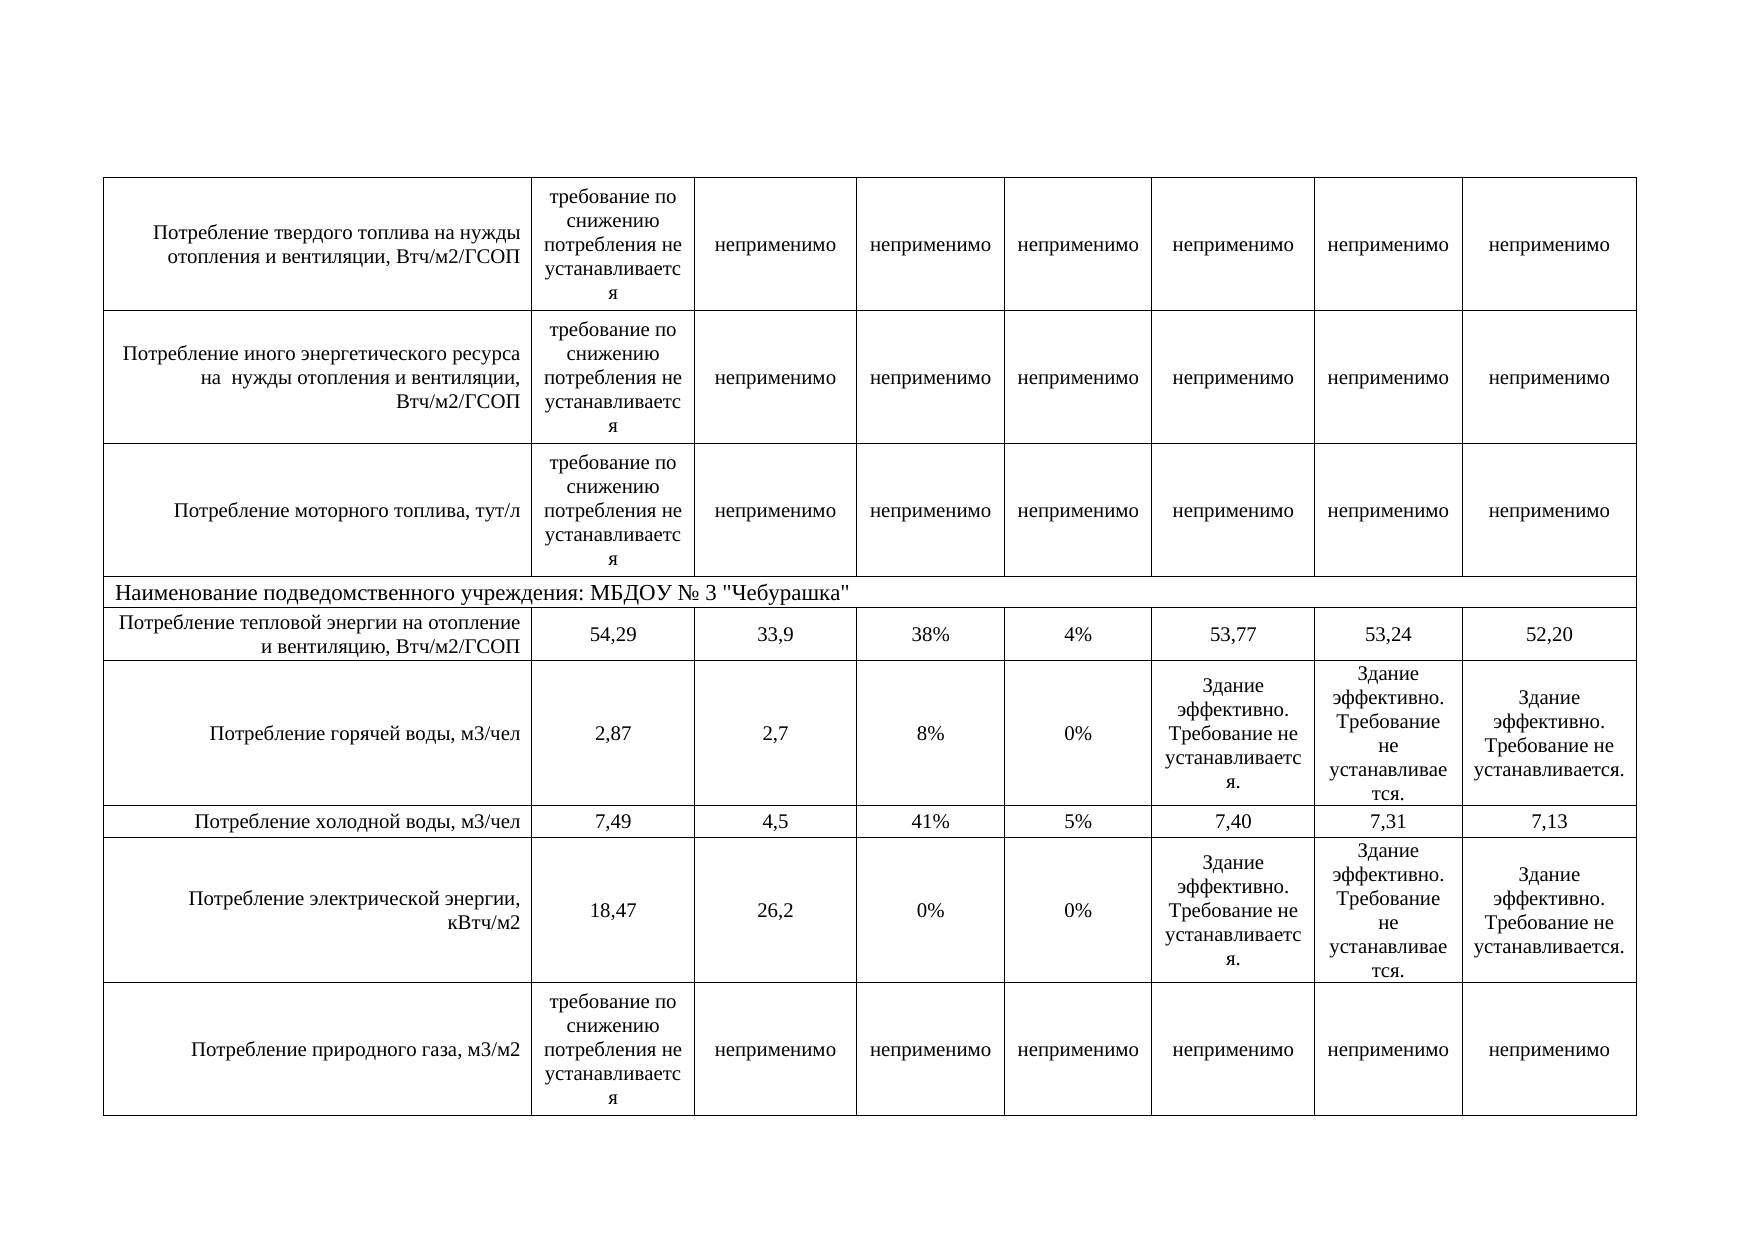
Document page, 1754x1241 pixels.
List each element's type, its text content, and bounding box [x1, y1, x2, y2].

table_cell неприменимо [695, 983, 856, 1115]
table_cell 0% [1005, 838, 1151, 982]
table_cell неприменимо [1315, 178, 1462, 310]
table_cell требование по снижению потребления не устанавливается [532, 311, 694, 443]
table_cell 7,31 [1315, 806, 1462, 837]
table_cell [532, 178, 694, 310]
table_cell 7,13 [1463, 806, 1636, 837]
table_cell 53,77 [1152, 608, 1314, 660]
table_cell неприменимо [695, 444, 856, 576]
table_cell неприменимо [1463, 311, 1636, 443]
table_cell неприменимо [695, 178, 856, 310]
table_cell Здание эффективно. Требование не устанавливается. [1463, 661, 1636, 805]
table_cell требование по снижению потребления не устанавливается [532, 444, 694, 576]
table_cell неприменимо [857, 983, 1004, 1115]
table_cell Потребление горячей воды, м3/чел [104, 661, 531, 805]
table_cell 2,87 [532, 661, 694, 805]
table_cell неприменимо [1005, 311, 1151, 443]
table_cell неприменимо [1315, 311, 1462, 443]
table_cell 54,29 [532, 608, 694, 660]
table_cell неприменимо [1152, 983, 1314, 1115]
table_cell Наименование подведомственного учреждения: МБДОУ № 3 "Чебурашка" [104, 577, 1636, 607]
table_cell 8% [857, 661, 1004, 805]
table_cell 26,2 [695, 838, 856, 982]
table_cell 53,24 [1315, 608, 1462, 660]
table_cell 5% [1005, 806, 1151, 837]
table_cell 7,40 [1152, 806, 1314, 837]
table_cell неприменимо [1463, 178, 1636, 310]
table_cell неприменимо [857, 311, 1004, 443]
table_cell Здание эффективно. Требование не устанавливается. [1463, 838, 1636, 982]
table_cell неприменимо [1152, 311, 1314, 443]
table_cell 33,9 [695, 608, 856, 660]
table_cell неприменимо [695, 311, 856, 443]
table_cell 18,47 [532, 838, 694, 982]
table_cell 0% [1005, 661, 1151, 805]
table_cell неприменимо [1005, 444, 1151, 576]
table_cell неприменимо [1463, 444, 1636, 576]
table_cell 2,7 [695, 661, 856, 805]
table_cell 4% [1005, 608, 1151, 660]
table_cell неприменимо [1152, 178, 1314, 310]
table_cell неприменимо [1152, 444, 1314, 576]
table_cell неприменимо [1005, 178, 1151, 310]
table_cell Потребление тепловой энергии на отопление и вентиляцию, Втч/м2/ГСОП [104, 608, 531, 660]
table_cell 41% [857, 806, 1004, 837]
table_cell неприменимо [1315, 444, 1462, 576]
table_cell 52,20 [1463, 608, 1636, 660]
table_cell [532, 983, 694, 1115]
table_cell неприменимо [857, 178, 1004, 310]
table_cell 7,49 [532, 806, 694, 837]
table_cell Потребление электрической энергии, кВтч/м2 [104, 838, 531, 982]
table_cell неприменимо [1005, 983, 1151, 1115]
table_cell Потребление твердого топлива на нужды отопления и вентиляции, Втч/м2/ГСОП [104, 178, 531, 310]
table_cell Потребление холодной воды, м3/чел [104, 806, 531, 837]
table_cell Потребление природного газа, м3/м2 [104, 983, 531, 1115]
table_cell 4,5 [695, 806, 856, 837]
table_cell Здание эффективно. Требование не устанавливается. [1152, 838, 1314, 982]
table_cell неприменимо [857, 444, 1004, 576]
table_cell неприменимо [1463, 983, 1636, 1115]
table_cell 38% [857, 608, 1004, 660]
table_cell Потребление моторного топлива, тут/л [104, 444, 531, 576]
table_cell Здание эффективно. Требование не устанавливается. [1152, 661, 1314, 805]
table_cell Потребление иного энергетического ресурса на нужды отопления и вентиляции, Втч/м2/ГСОП [104, 311, 531, 443]
table_cell неприменимо [1315, 983, 1462, 1115]
table_cell Здание эффективно. Требование не устанавливается. [1315, 838, 1462, 982]
table_cell 0% [857, 838, 1004, 982]
table_cell Здание эффективно. Требование не устанавливается. [1315, 661, 1462, 805]
